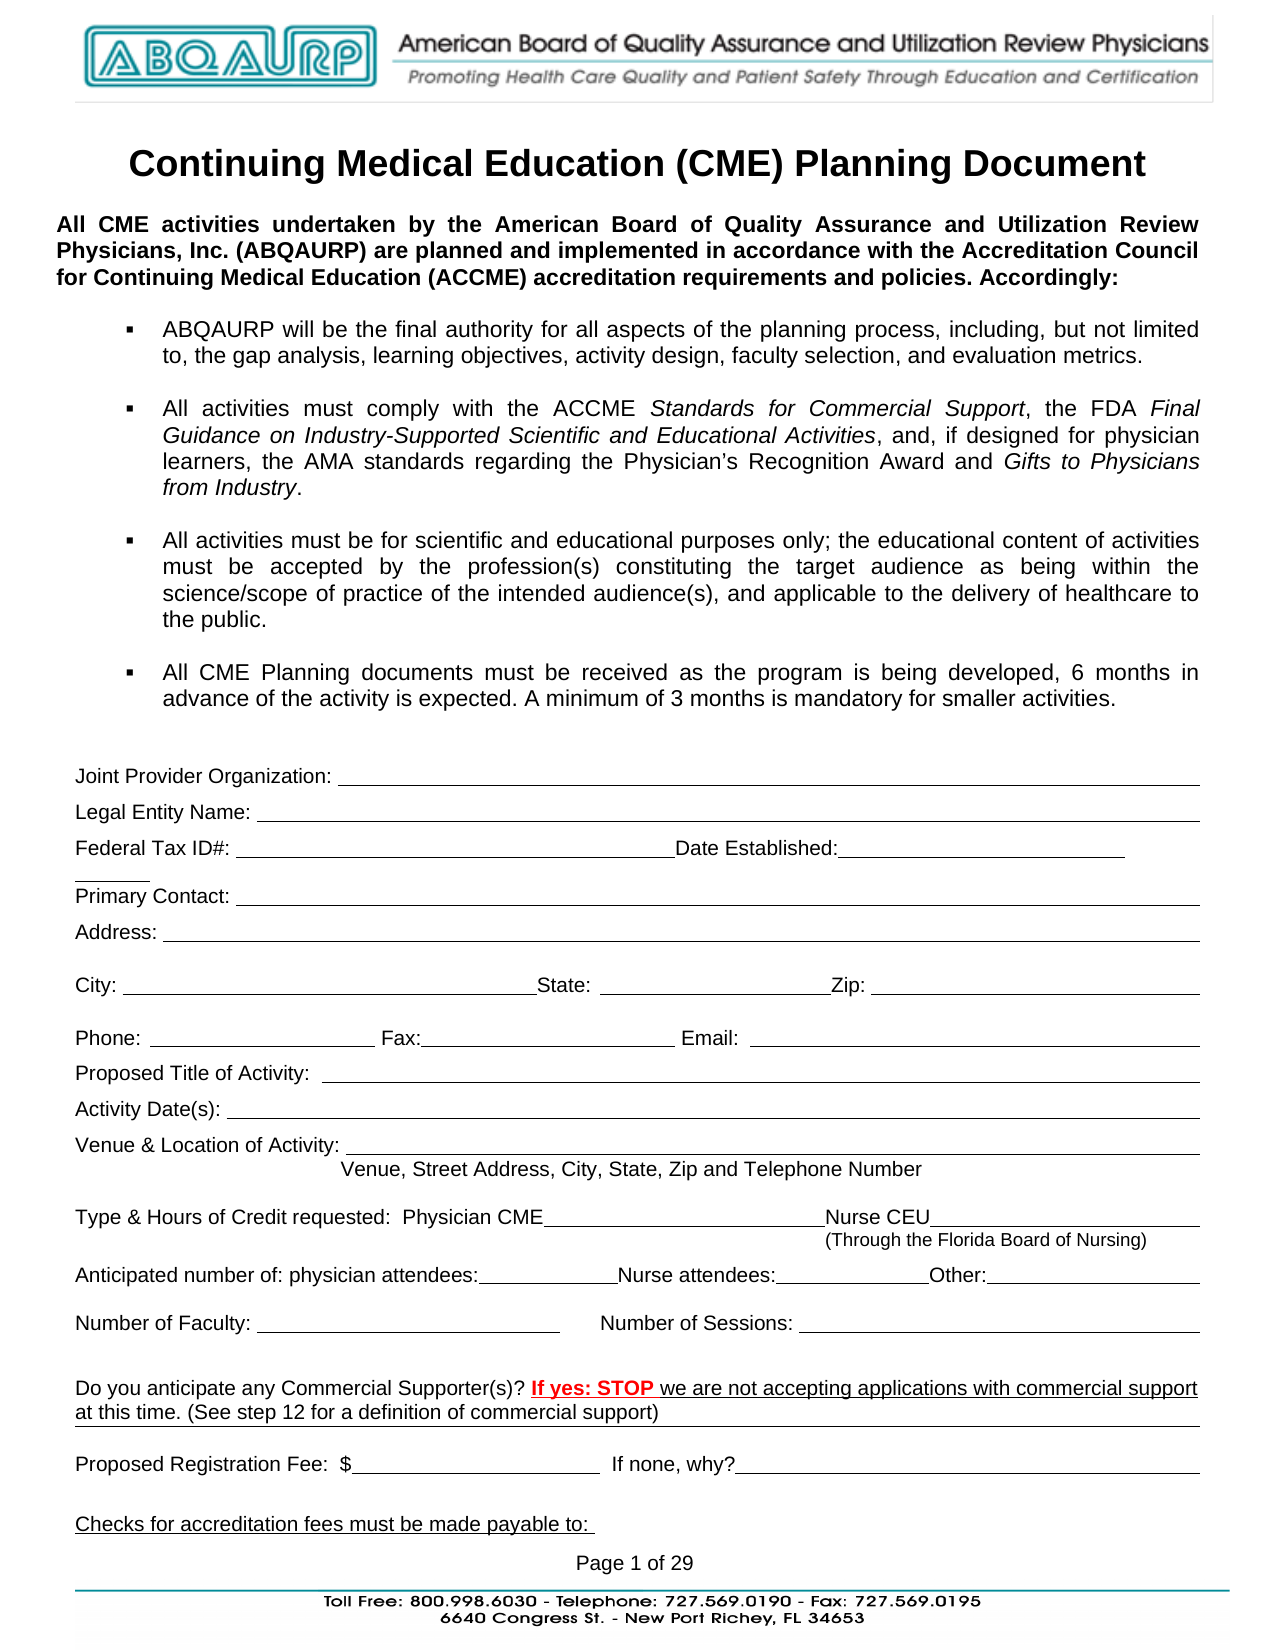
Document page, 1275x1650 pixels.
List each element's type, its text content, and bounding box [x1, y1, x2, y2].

text Continuing Medical Education (CME) Planning Document [75, 141, 1200, 184]
text Address: [75, 920, 1200, 944]
picture [75, 1579, 1230, 1650]
text Legal Entity Name: [75, 800, 1200, 824]
text City: State: Zip: [75, 973, 1200, 997]
list All CME Planning documents must be received as the program is being developed, 6 months in advance of the activity is expected. A minimum of 3 months is mandatory for smaller activities. [125, 659, 1200, 711]
text Primary Contact: [75, 884, 1200, 908]
text Phone: Fax: Email: [75, 1025, 1200, 1049]
text Do you anticipate any Commercial Supporter(s)? If yes: STOP we are not accepting applications with commercial support at this time. (See step 12 for a definition of commercial support) [75, 1376, 1200, 1426]
text Activity Date(s): [75, 1097, 1200, 1121]
text Venue & Location of Activity: [75, 1133, 1200, 1157]
text All CME activities undertaken by the American Board of Quality Assurance and Utilization Review Physicians, Inc. (ABQAURP) are planned and implemented in accordance with the Accreditation Council for Continuing Medical Education (ACCME) accreditation requirements and policies. Accordingly: [56, 211, 1200, 290]
text Proposed Title of Activity: [75, 1061, 1200, 1085]
list ABQAURP will be the final authority for all aspects of the planning process, including, but not limited to, the gap analysis, learning objectives, activity design, faculty selection, and evaluation metrics. [125, 316, 1200, 369]
text (Through the Florida Board of Nursing) [75, 1229, 1200, 1251]
text Number of Faculty: Number of Sessions: [75, 1311, 1200, 1335]
list All activities must be for scientific and educational purposes only; the educational content of activities must be accepted by the profession(s) constituting the target audience as being within the science/scope of practice of the intended audience(s), and applicable to the delivery of healthcare to the public. [125, 527, 1200, 632]
text Joint Provider Organization: [75, 764, 1200, 788]
picture [75, 15, 1214, 104]
text Type & Hours of Credit requested: Physician CME Nurse CEU [75, 1205, 1200, 1229]
text Checks for accreditation fees must be made payable to: [75, 1512, 1200, 1536]
text Proposed Registration Fee: $ If none, why? [75, 1452, 1200, 1476]
list All activities must comply with the ACCME Standards for Commercial Support, the FDA Final Guidance on Industry-Supported Scientific and Educational Activities, and, if designed for physician learners, the AMA standards regarding the Physician’s Recognition Award and Gifts to Physicians from Industry. [125, 395, 1200, 501]
text Venue, Street Address, City, State, Zip and Telephone Number [75, 1157, 1200, 1181]
text Federal Tax ID#: Date Established: [75, 836, 1200, 884]
text Anticipated number of: physician attendees: Nurse attendees: Other: [75, 1262, 1200, 1286]
